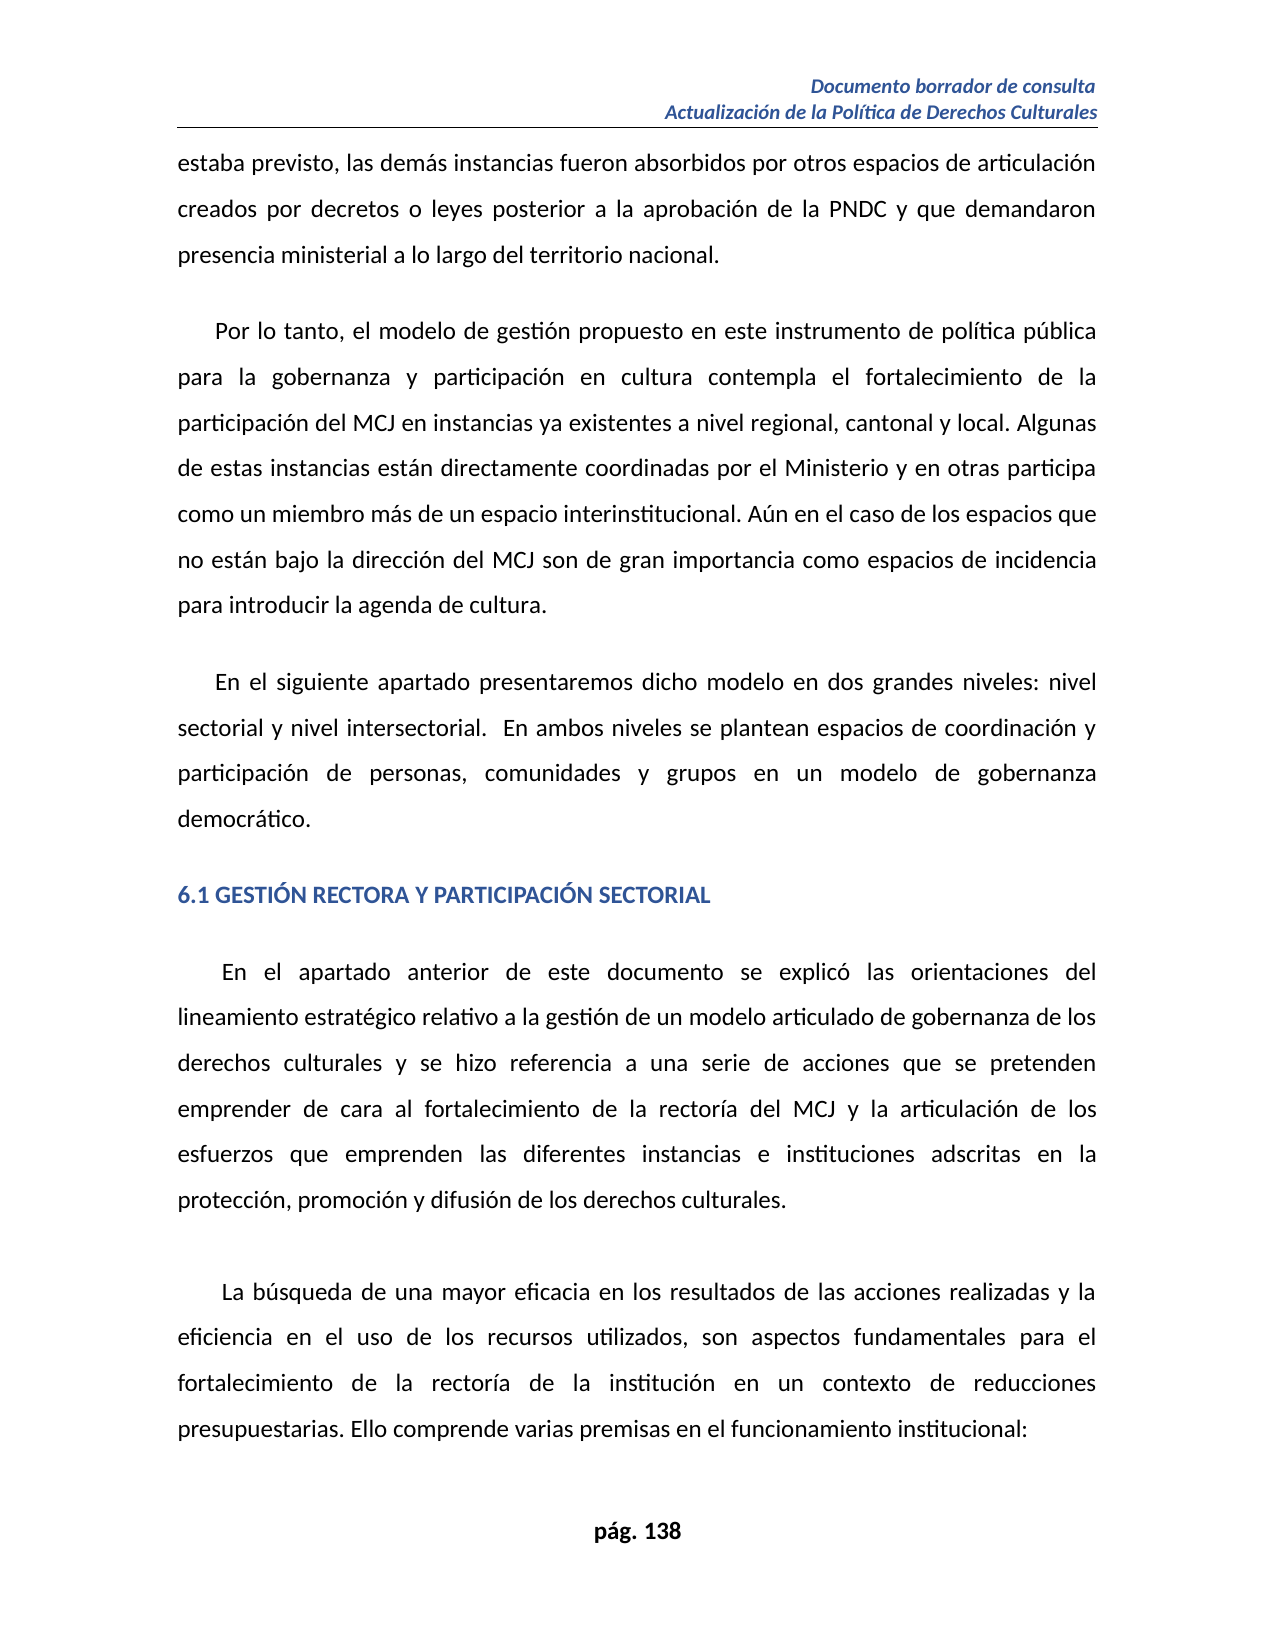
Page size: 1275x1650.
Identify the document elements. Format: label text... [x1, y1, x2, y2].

subtitle 6.1 GESTIÓN RECTORA Y PARTICIPACIÓN SECTORIAL [177, 879, 1098, 910]
text La búsqueda de una mayor eficacia en los resultados de las acciones realizadas y la eficiencia en el uso de los recursos utilizados, son aspectos fundamentales para el fortalecimiento de la rectoría de la institución en un contexto de reducciones presupuestarias. Ello comprende varias premisas en el funcionamiento institucional: [177, 1276, 1098, 1443]
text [177, 148, 1098, 269]
text En el apartado anterior de este documento se explicó las orientaciones del lineamiento estratégico relativo a la gestión de un modelo articulado de gobernanza de los derechos culturales y se hizo referencia a una serie de acciones que se pretenden emprender de cara al fortalecimiento de la rectoría del MCJ y la articulación de los esfuerzos que emprenden las diferentes instancias e instituciones adscritas en la protección, promoción y difusión de los derechos culturales. [177, 956, 1098, 1215]
text En el siguiente apartado presentaremos dicho modelo en dos grandes niveles: nivel sectorial y nivel intersectorial. En ambos niveles se plantean espacios de coordinación y participación de personas, comunidades y grupos en un modelo de gobernanza democrático. [177, 666, 1098, 834]
text Por lo tanto, el modelo de gestión propuesto en este instrumento de política pública para la gobernanza y participación en cultura contempla el fortalecimiento de la participación del MCJ en instancias ya existentes a nivel regional, cantonal y local. Algunas de estas instancias están directamente coordinadas por el Ministerio y en otras participa como un miembro más de un espacio interinstitucional. Aún en el caso de los espacios que no están bajo la dirección del MCJ son de gran importancia como espacios de incidencia para introducir la agenda de cultura. [177, 315, 1098, 620]
